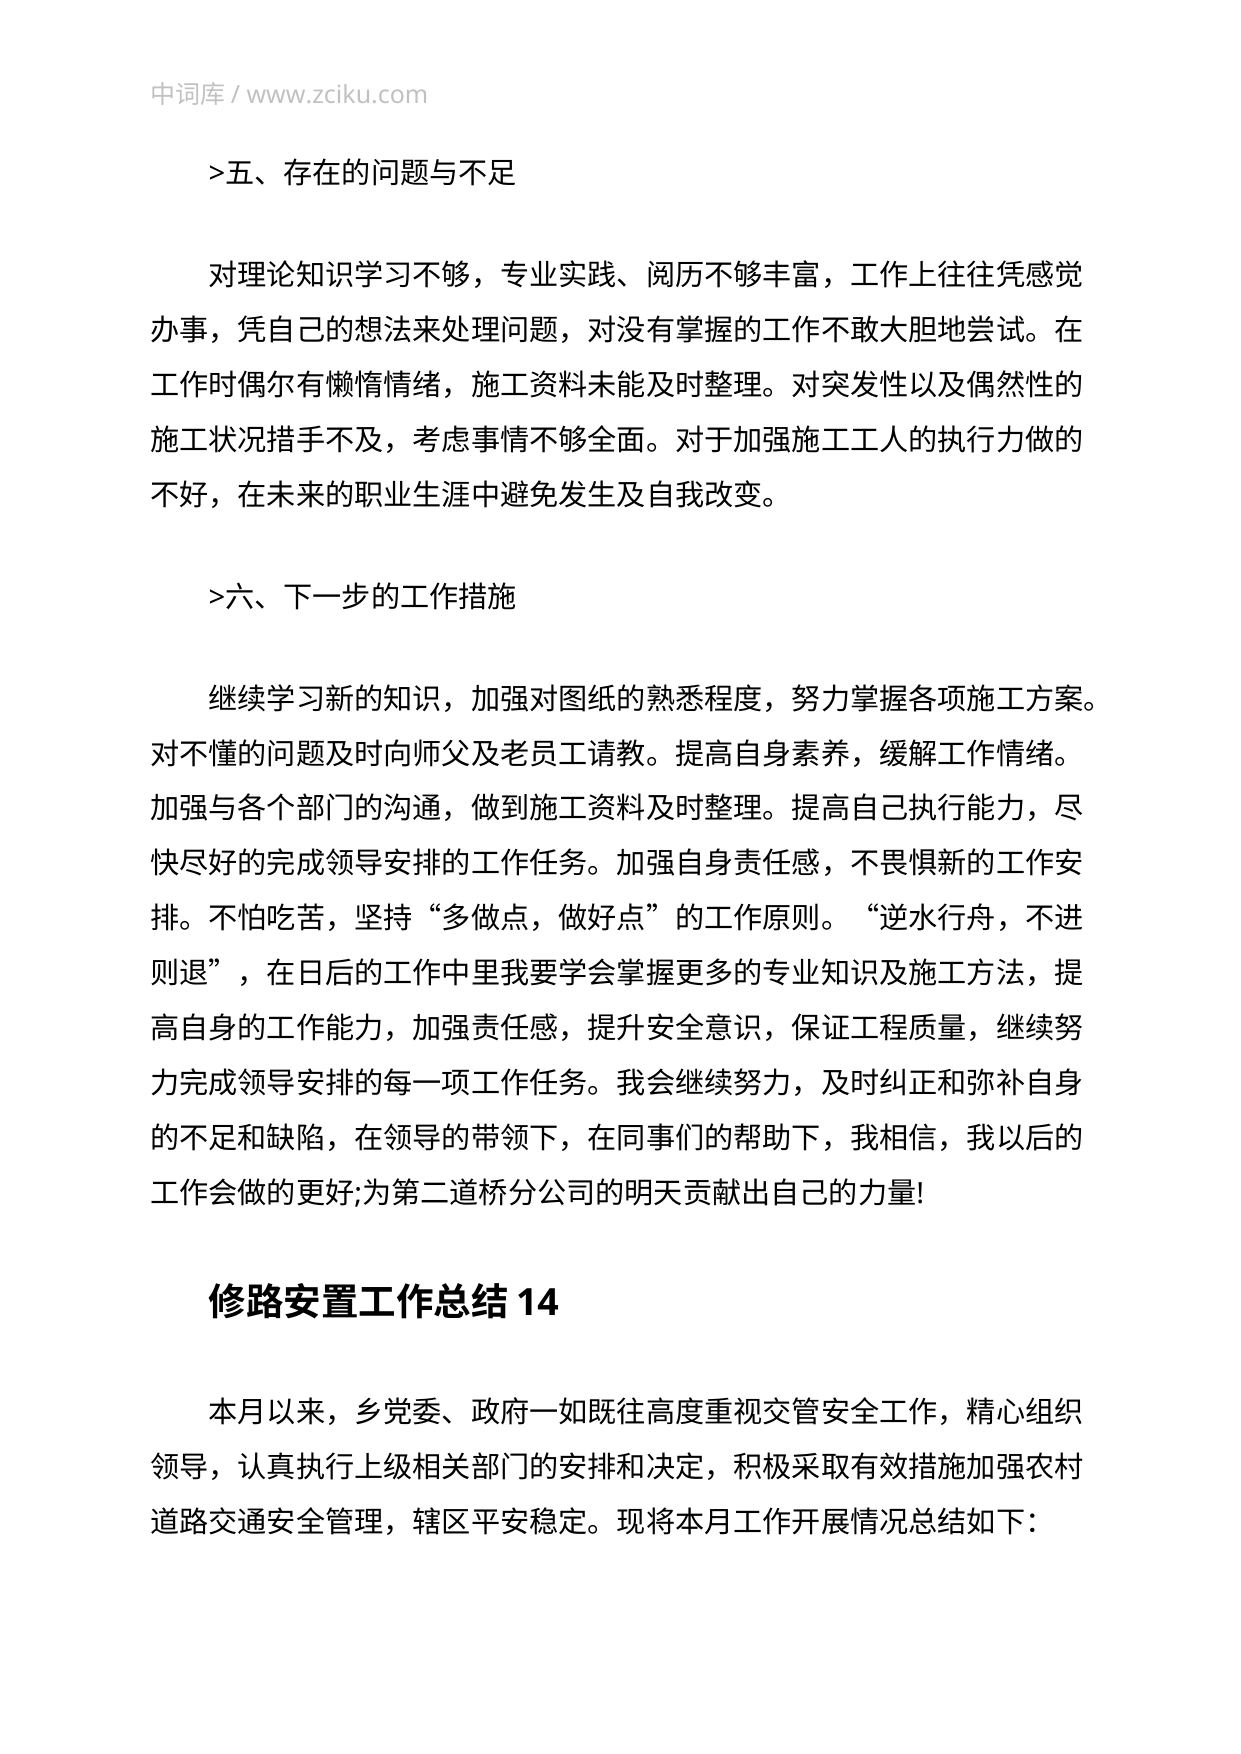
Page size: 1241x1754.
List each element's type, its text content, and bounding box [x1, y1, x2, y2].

text 本月以来，乡党委、政府一如既往高度重视交管安全工作，精心组织领导，认真执行上级相关部门的安排和决定，积极采取有效措施加强农村道路交通安全管理，辖区平安稳定。现将本月工作开展情况总结如下： [150, 1389, 1090, 1541]
text >五、存在的问题与不足 [150, 150, 1090, 192]
text 修路安置工作总结14 [150, 1271, 1090, 1326]
text 对理论知识学习不够，专业实践、阅历不够丰富，工作上往往凭感觉办事，凭自己的想法来处理问题，对没有掌握的工作不敢大胆地尝试。在工作时偶尔有懒惰情绪，施工资料未能及时整理。对突发性以及偶然性的施工状况措手不及，考虑事情不够全面。对于加强施工工人的执行力做的不好，在未来的职业生涯中避免发生及自我改变。 [150, 252, 1090, 514]
text 继续学习新的知识，加强对图纸的熟悉程度，努力掌握各项施工方案。对不懂的问题及时向师父及老员工请教。提高自身素养，缓解工作情绪。加强与各个部门的沟通，做到施工资料及时整理。提高自己执行能力，尽快尽好的完成领导安排的工作任务。加强自身责任感，不畏惧新的工作安排。不怕吃苦，坚持“多做点，做好点”的工作原则。“逆水行舟，不进则退”，在日后的工作中里我要学会掌握更多的专业知识及施工方法，提高自身的工作能力，加强责任感，提升安全意识，保证工程质量，继续努力完成领导安排的每一项工作任务。我会继续努力，及时纠正和弥补自身的不足和缺陷，在领导的带领下，在同事们的帮助下，我相信，我以后的工作会做的更好;为第二道桥分公司的明天贡献出自己的力量! [150, 675, 1090, 1212]
text >六、下一步的工作措施 [150, 573, 1090, 616]
